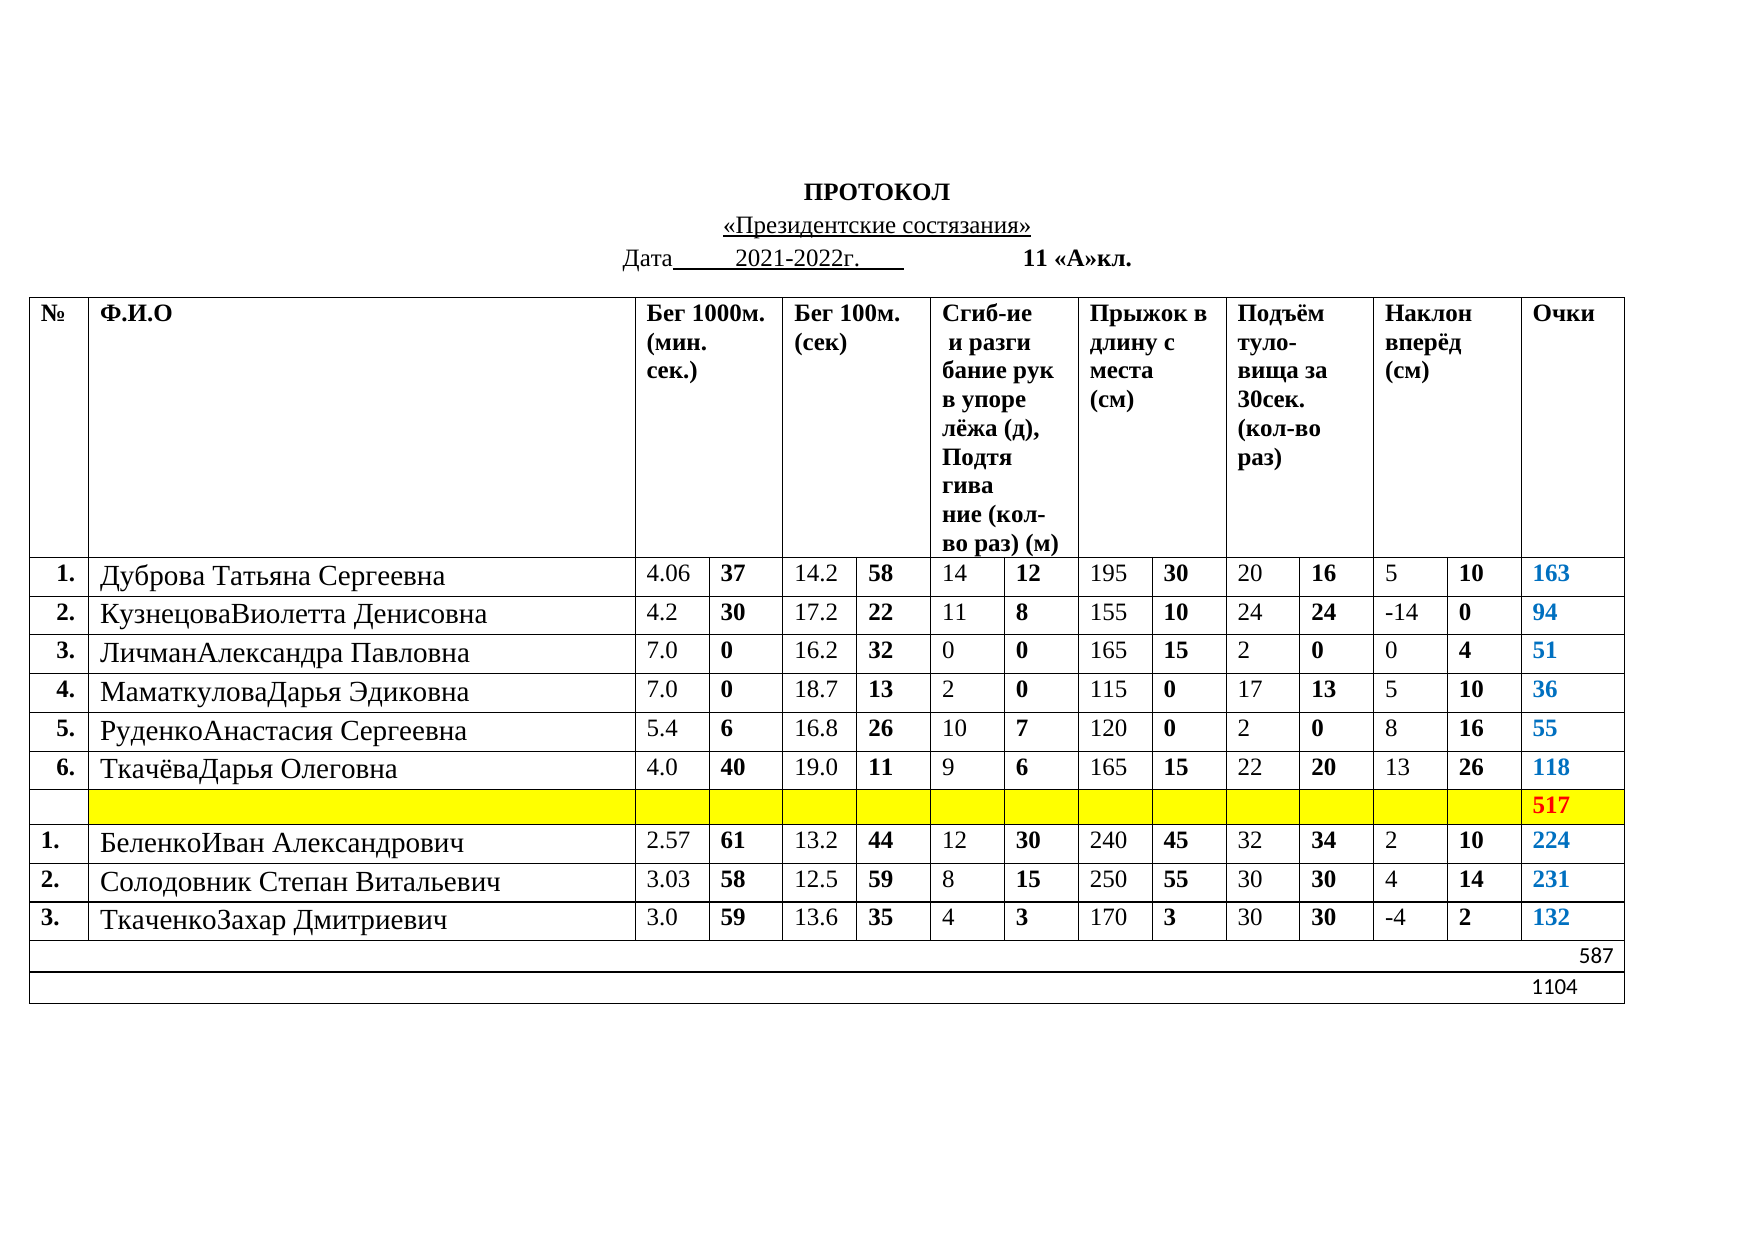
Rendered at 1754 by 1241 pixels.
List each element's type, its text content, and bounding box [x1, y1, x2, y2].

table_cell 7.0 [636, 635, 709, 673]
table_cell [89, 790, 635, 824]
table_cell 22 [857, 597, 930, 634]
table_cell 13.2 [783, 825, 856, 863]
table_cell 59 [710, 903, 782, 940]
table_cell [931, 790, 1004, 824]
table_cell 32 [1227, 825, 1299, 863]
table_cell [1227, 790, 1299, 824]
table_cell 8 [1374, 713, 1447, 751]
table_cell 18.7 [783, 674, 856, 712]
table_cell [1448, 790, 1521, 824]
table_cell 30 [1227, 864, 1299, 901]
table_cell 587 [30, 941, 1624, 971]
table_cell 17 [1227, 674, 1299, 712]
table_cell 1. [30, 825, 88, 863]
table_cell 12 [1005, 558, 1078, 596]
table_cell 115 [1079, 674, 1152, 712]
table_cell 4.06 [636, 558, 709, 596]
table_cell 15 [1005, 864, 1078, 901]
table_cell 44 [857, 825, 930, 863]
table_cell 30 [710, 597, 782, 634]
table_cell 10 [1448, 674, 1521, 712]
table_cell 17.2 [783, 597, 856, 634]
table_cell 2.57 [636, 825, 709, 863]
table_cell 5 [1374, 674, 1447, 712]
table_cell [30, 674, 88, 712]
table_cell 94 [1522, 597, 1624, 634]
table_cell ТкаченкоЗахар Дмитриевич [89, 903, 635, 940]
table_cell 0 [1374, 635, 1447, 673]
table_cell 58 [710, 864, 782, 901]
table_header Наклон вперёд (см) [1374, 298, 1521, 557]
table_cell 132 [1522, 903, 1624, 940]
table_cell 16 [1448, 713, 1521, 751]
table_cell [30, 752, 88, 789]
table_cell 61 [710, 825, 782, 863]
table_cell 20 [1300, 752, 1373, 789]
table_cell 14 [1448, 864, 1521, 901]
table_cell 15 [1153, 635, 1226, 673]
table_cell 26 [1448, 752, 1521, 789]
table_header Бег 100м. (сек) [783, 298, 930, 557]
table_cell 195 [1079, 558, 1152, 596]
table_cell 26 [857, 713, 930, 751]
table_cell -14 [1374, 597, 1447, 634]
table_cell 55 [1522, 713, 1624, 751]
table_cell 0 [1005, 635, 1078, 673]
table_cell 45 [1153, 825, 1226, 863]
table_cell 16 [1300, 558, 1373, 596]
table_cell 4.0 [636, 752, 709, 789]
table_cell 8 [1005, 597, 1078, 634]
table_header № [30, 298, 88, 557]
table_header Бег 1000м. (мин. сек.) [636, 298, 782, 557]
table_cell 0 [710, 635, 782, 673]
table_cell 0 [1153, 713, 1226, 751]
table_cell РуденкоАнастасия Сергеевна [89, 713, 635, 751]
table_cell 30 [1153, 558, 1226, 596]
table_cell 9 [931, 752, 1004, 789]
table_cell [1153, 790, 1226, 824]
table_cell [30, 635, 88, 673]
table_header Подъём туло- вища за 30сек. (кол-во раз) [1227, 298, 1373, 557]
table_cell 118 [1522, 752, 1624, 789]
table_cell 170 [1079, 903, 1152, 940]
table_cell 24 [1227, 597, 1299, 634]
table_cell 231 [1522, 864, 1624, 901]
table_cell 1104 [30, 973, 1624, 1003]
table_cell КузнецоваВиолетта Денисовна [89, 597, 635, 634]
table_cell 5 [1374, 558, 1447, 596]
table_cell 37 [710, 558, 782, 596]
table_cell 30 [1227, 903, 1299, 940]
table_cell 6 [1005, 752, 1078, 789]
table_cell 224 [1522, 825, 1624, 863]
table_cell [636, 790, 709, 824]
table_cell 0 [931, 635, 1004, 673]
table_cell 2 [1227, 635, 1299, 673]
table_cell 240 [1079, 825, 1152, 863]
table_cell 16.2 [783, 635, 856, 673]
table_cell 20 [1227, 558, 1299, 596]
table_cell 6 [710, 713, 782, 751]
table_cell 10 [1448, 825, 1521, 863]
table_cell -4 [1374, 903, 1447, 940]
table_cell [710, 790, 782, 824]
table_cell 250 [1079, 864, 1152, 901]
table_cell 15 [1153, 752, 1226, 789]
table_cell 58 [857, 558, 930, 596]
table_cell 51 [1522, 635, 1624, 673]
table_cell [1374, 790, 1447, 824]
table_cell Дуброва Татьяна Сергеевна [89, 558, 635, 596]
table_cell МаматкуловаДарья Эдиковна [89, 674, 635, 712]
table_header Прыжок в длину с места (см) [1079, 298, 1226, 557]
table_cell 4 [931, 903, 1004, 940]
table_cell 5.4 [636, 713, 709, 751]
table_cell 0 [1005, 674, 1078, 712]
table_cell [30, 790, 88, 824]
table_cell 3.0 [636, 903, 709, 940]
table_cell [783, 790, 856, 824]
table_cell 165 [1079, 752, 1152, 789]
table_cell 3 [1153, 903, 1226, 940]
table_cell 0 [710, 674, 782, 712]
table_cell 35 [857, 903, 930, 940]
table_header Сгиб-ие и разги бание рук в упоре лёжа (д), Подтя гива ние (кол-во раз) (м) [931, 298, 1078, 557]
table_cell [857, 790, 930, 824]
table_cell 10 [1448, 558, 1521, 596]
table_cell 2. [30, 864, 88, 901]
table_cell [30, 558, 88, 596]
table_cell 13 [1300, 674, 1373, 712]
table_cell 0 [1448, 597, 1521, 634]
table_header Ф.И.О [89, 298, 635, 557]
table_cell 2 [1374, 825, 1447, 863]
table_cell 34 [1300, 825, 1373, 863]
table_cell 30 [1300, 864, 1373, 901]
table_cell 24 [1300, 597, 1373, 634]
table_cell 163 [1522, 558, 1624, 596]
table_cell 3. [30, 903, 88, 940]
table_cell [30, 713, 88, 751]
table_cell 517 [1522, 790, 1624, 824]
table_cell 10 [931, 713, 1004, 751]
table_cell 40 [710, 752, 782, 789]
table_cell ТкачёваДарья Олеговна [89, 752, 635, 789]
table_cell 11 [857, 752, 930, 789]
table_cell 10 [1153, 597, 1226, 634]
table_cell 59 [857, 864, 930, 901]
table_cell 7 [1005, 713, 1078, 751]
table_cell 36 [1522, 674, 1624, 712]
table_cell БеленкоИван Александрович [89, 825, 635, 863]
table_cell 32 [857, 635, 930, 673]
table_cell 2 [1227, 713, 1299, 751]
table_cell 30 [1005, 825, 1078, 863]
table_cell [1079, 790, 1152, 824]
table_header Очки [1522, 298, 1624, 557]
table_cell 4 [1374, 864, 1447, 901]
table_cell 120 [1079, 713, 1152, 751]
table_cell 155 [1079, 597, 1152, 634]
table_cell 2 [1448, 903, 1521, 940]
table_cell 13.6 [783, 903, 856, 940]
table_cell [1300, 790, 1373, 824]
table_cell 13 [857, 674, 930, 712]
table_cell 30 [1300, 903, 1373, 940]
table_cell 12.5 [783, 864, 856, 901]
table_cell 0 [1153, 674, 1226, 712]
table_cell 11 [931, 597, 1004, 634]
table_cell 22 [1227, 752, 1299, 789]
table_cell 3 [1005, 903, 1078, 940]
table_cell 4.2 [636, 597, 709, 634]
table_cell 0 [1300, 635, 1373, 673]
table_cell Солодовник Степан Витальевич [89, 864, 635, 901]
table_cell [30, 597, 88, 634]
table_cell [1005, 790, 1078, 824]
table_cell 19.0 [783, 752, 856, 789]
table_cell 165 [1079, 635, 1152, 673]
text ПРОТОКОЛ «Президентские состязания» Дата 2021-2022г. 11 «А»кл. [118, 177, 1636, 272]
table_cell 0 [1300, 713, 1373, 751]
table_cell 7.0 [636, 674, 709, 712]
table_cell 3.03 [636, 864, 709, 901]
table_cell 16.8 [783, 713, 856, 751]
table_cell 13 [1374, 752, 1447, 789]
table_cell 55 [1153, 864, 1226, 901]
table_cell 4 [1448, 635, 1521, 673]
table_cell 8 [931, 864, 1004, 901]
table_cell 14.2 [783, 558, 856, 596]
table_cell 12 [931, 825, 1004, 863]
table_cell ЛичманАлександра Павловна [89, 635, 635, 673]
table_cell 2 [931, 674, 1004, 712]
table_cell 14 [931, 558, 1004, 596]
